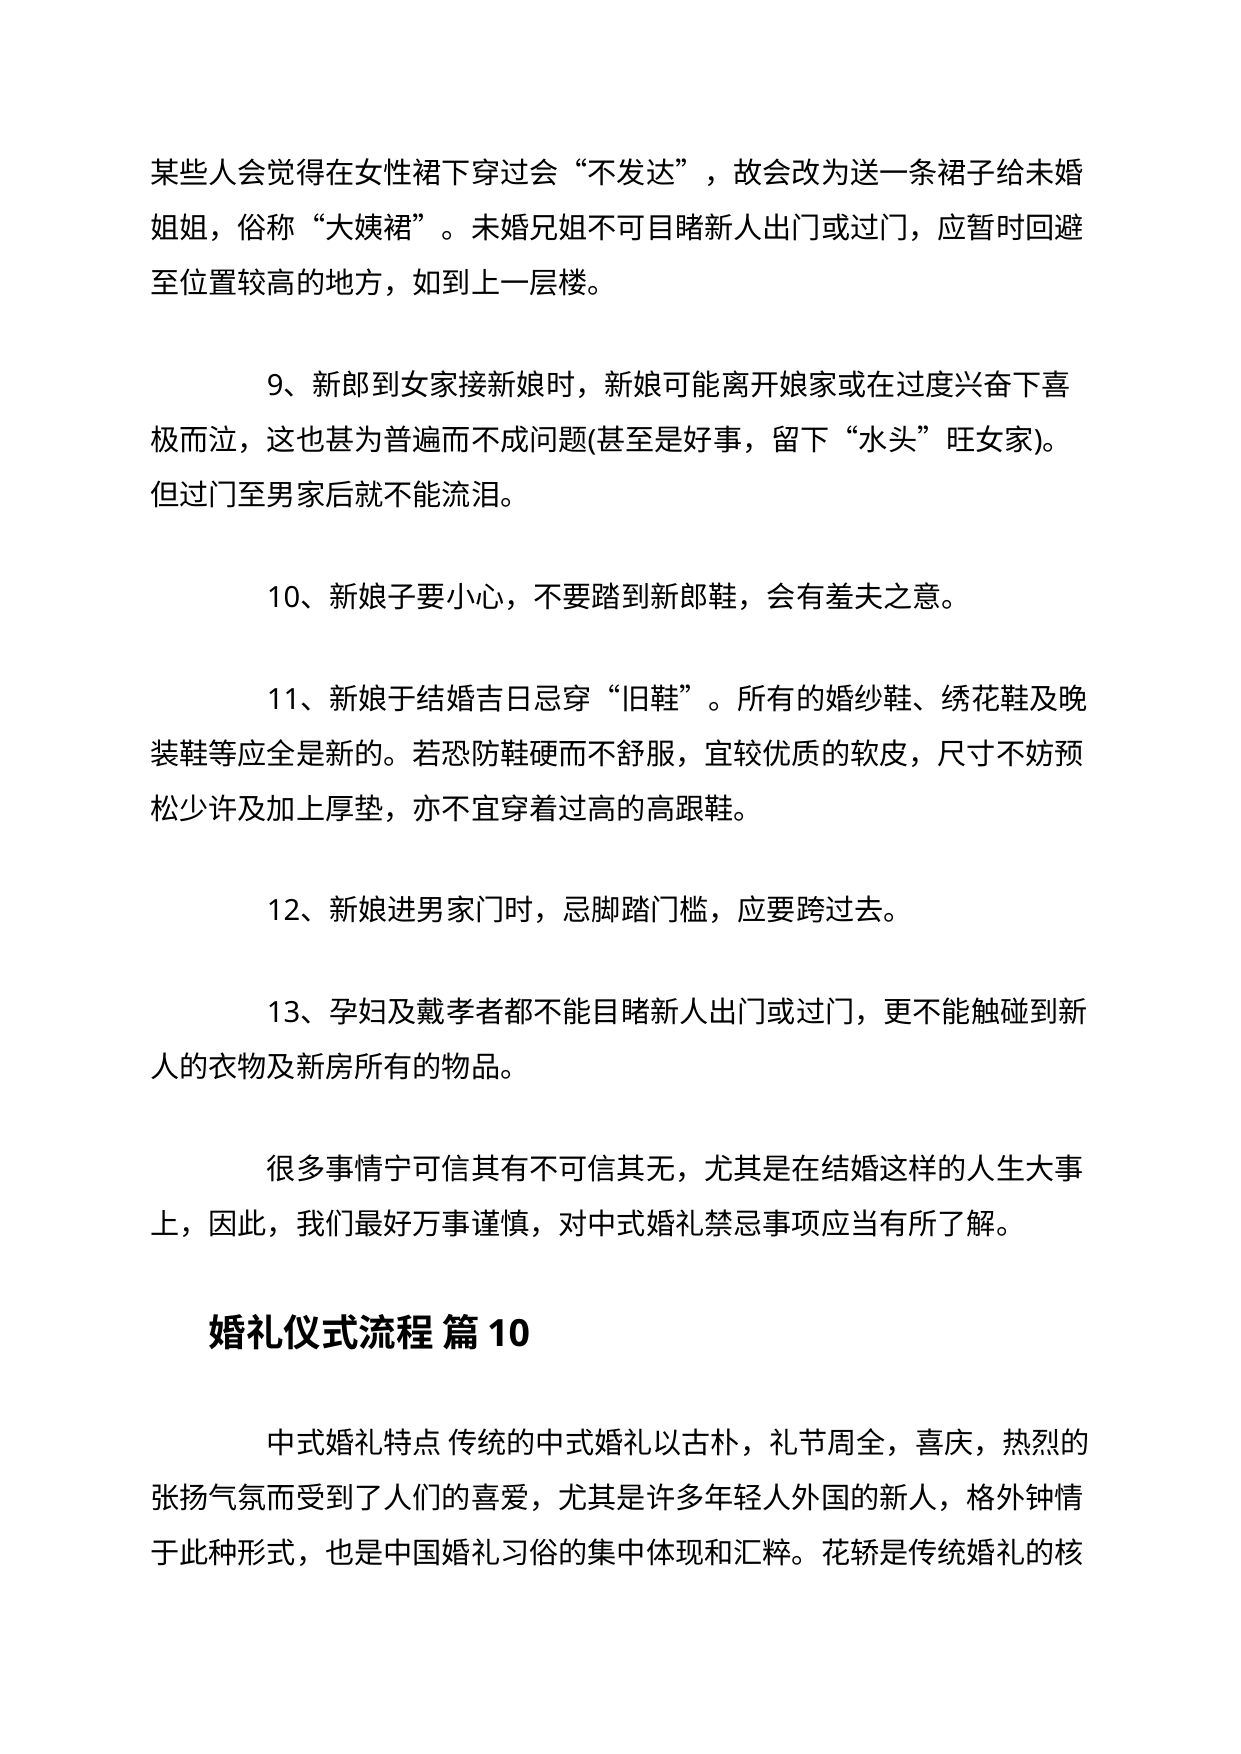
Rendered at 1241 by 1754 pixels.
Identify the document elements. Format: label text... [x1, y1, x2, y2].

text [150, 1420, 1090, 1572]
text 9、新郎到女家接新娘时，新娘可能离开娘家或在过度兴奋下喜极而泣，这也甚为普遍而不成问题(甚至是好事，留下“水头”旺女家)。但过门至男家后就不能流泪。 [150, 362, 1090, 514]
text 11、新娘于结婚吉日忌穿“旧鞋”。所有的婚纱鞋、绣花鞋及晚装鞋等应全是新的。若恐防鞋硬而不舒服，宜较优质的软皮，尺寸不妨预松少许及加上厚垫，亦不宜穿着过高的高跟鞋。 [150, 675, 1090, 827]
text 10、新娘子要小心，不要踏到新郎鞋，会有羞夫之意。 [150, 573, 1090, 616]
text 12、新娘进男家门时，忌脚踏门槛，应要跨过去。 [150, 887, 1090, 929]
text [150, 150, 1090, 302]
text 13、孕妇及戴孝者都不能目睹新人出门或过门，更不能触碰到新人的衣物及新房所有的物品。 [150, 989, 1090, 1086]
text 婚礼仪式流程 篇10 [150, 1302, 1090, 1357]
text 很多事情宁可信其有不可信其无，尤其是在结婚这样的人生大事上，因此，我们最好万事谨慎，对中式婚礼禁忌事项应当有所了解。 [150, 1146, 1090, 1243]
